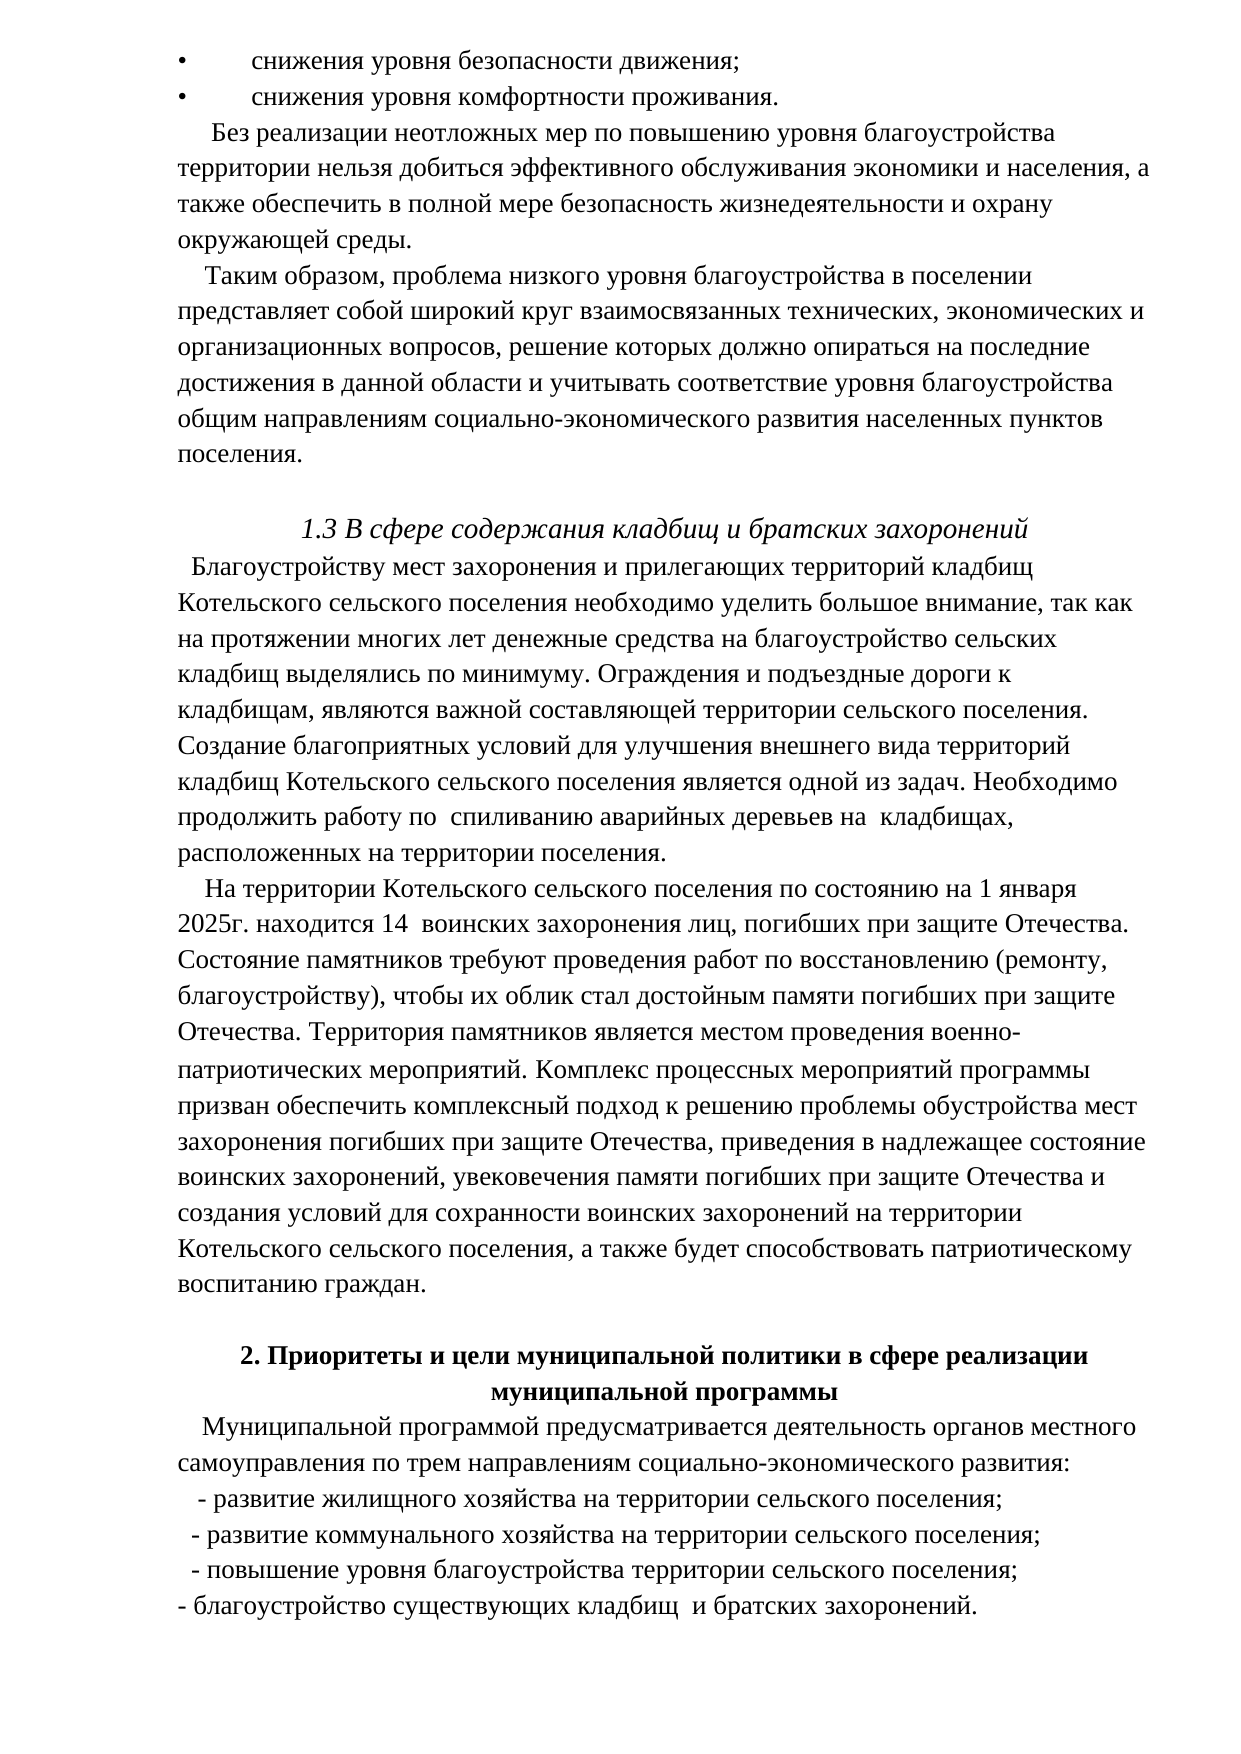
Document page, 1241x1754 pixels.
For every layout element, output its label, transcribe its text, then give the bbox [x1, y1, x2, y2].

text 1.3 В сфере содержания кладбищ и братских захоронений [177, 512, 1152, 545]
text - повышение уровня благоустройства территории сельского поселения; [177, 1553, 1152, 1584]
text • снижения уровня безопасности движения; [177, 44, 1152, 76]
text Таким образом, проблема низкого уровня благоустройства в поселении представляет собой широкий круг взаимосвязанных технических, экономических и организационных вопросов, решение которых должно опираться на последние достижения в данной области и учитывать соответствие уровня благоустройства общим направлениям социально-экономического развития населенных пунктов поселения. [177, 259, 1152, 468]
text • снижения уровня комфортности проживания. [177, 80, 1152, 111]
text - развитие коммунального хозяйства на территории сельского поселения; [177, 1518, 1152, 1549]
text Муниципальной программой предусматривается деятельность органов местного самоуправления по трем направлениям социально-экономического развития: [177, 1411, 1152, 1477]
text Без реализации неотложных мер по повышению уровня благоустройства территории нельзя добиться эффективного обслуживания экономики и населения, а также обеспечить в полной мере безопасность жизнедеятельности и охрану окружающей среды. [177, 116, 1152, 254]
text На территории Котельского сельского поселения по состоянию на 1 января 2025г. находится 14 воинских захоронения лиц, погибших при защите Отечества. Состояние памятников требуют проведения работ по восстановлению (ремонту, благоустройству), чтобы их облик стал достойным памяти погибших при защите Отечества. Территория памятников является местом проведения военно-патриотических мероприятий. Комплекс процессных мероприятий программы призван обеспечить комплексный подход к решению проблемы обустройства мест захоронения погибших при защите Отечества, приведения в надлежащее состояние воинских захоронений, увековечения памяти погибших при защите Отечества и создания условий для сохранности воинских захоронений на территории Котельского сельского поселения, а также будет способствовать патриотическому воспитанию граждан. [177, 872, 1152, 1299]
text - благоустройство существующих кладбищ и братских захоронений. [177, 1589, 1152, 1620]
text - развитие жилищного хозяйства на территории сельского поселения; [177, 1482, 1152, 1513]
text 2. Приоритеты и цели муниципальной политики в сфере реализации муниципальной программы [177, 1339, 1152, 1406]
text Благоустройству мест захоронения и прилегающих территорий кладбищ Котельского сельского поселения необходимо уделить большое внимание, так как на протяжении многих лет денежные средства на благоустройство сельских кладбищ выделялись по минимуму. Ограждения и подъездные дороги к кладбищам, являются важной составляющей территории сельского поселения. Создание благоприятных условий для улучшения внешнего вида территорий кладбищ Котельского сельского поселения является одной из задач. Необходимо продолжить работу по спиливанию аварийных деревьев на кладбищах, расположенных на территории поселения. [177, 550, 1152, 867]
